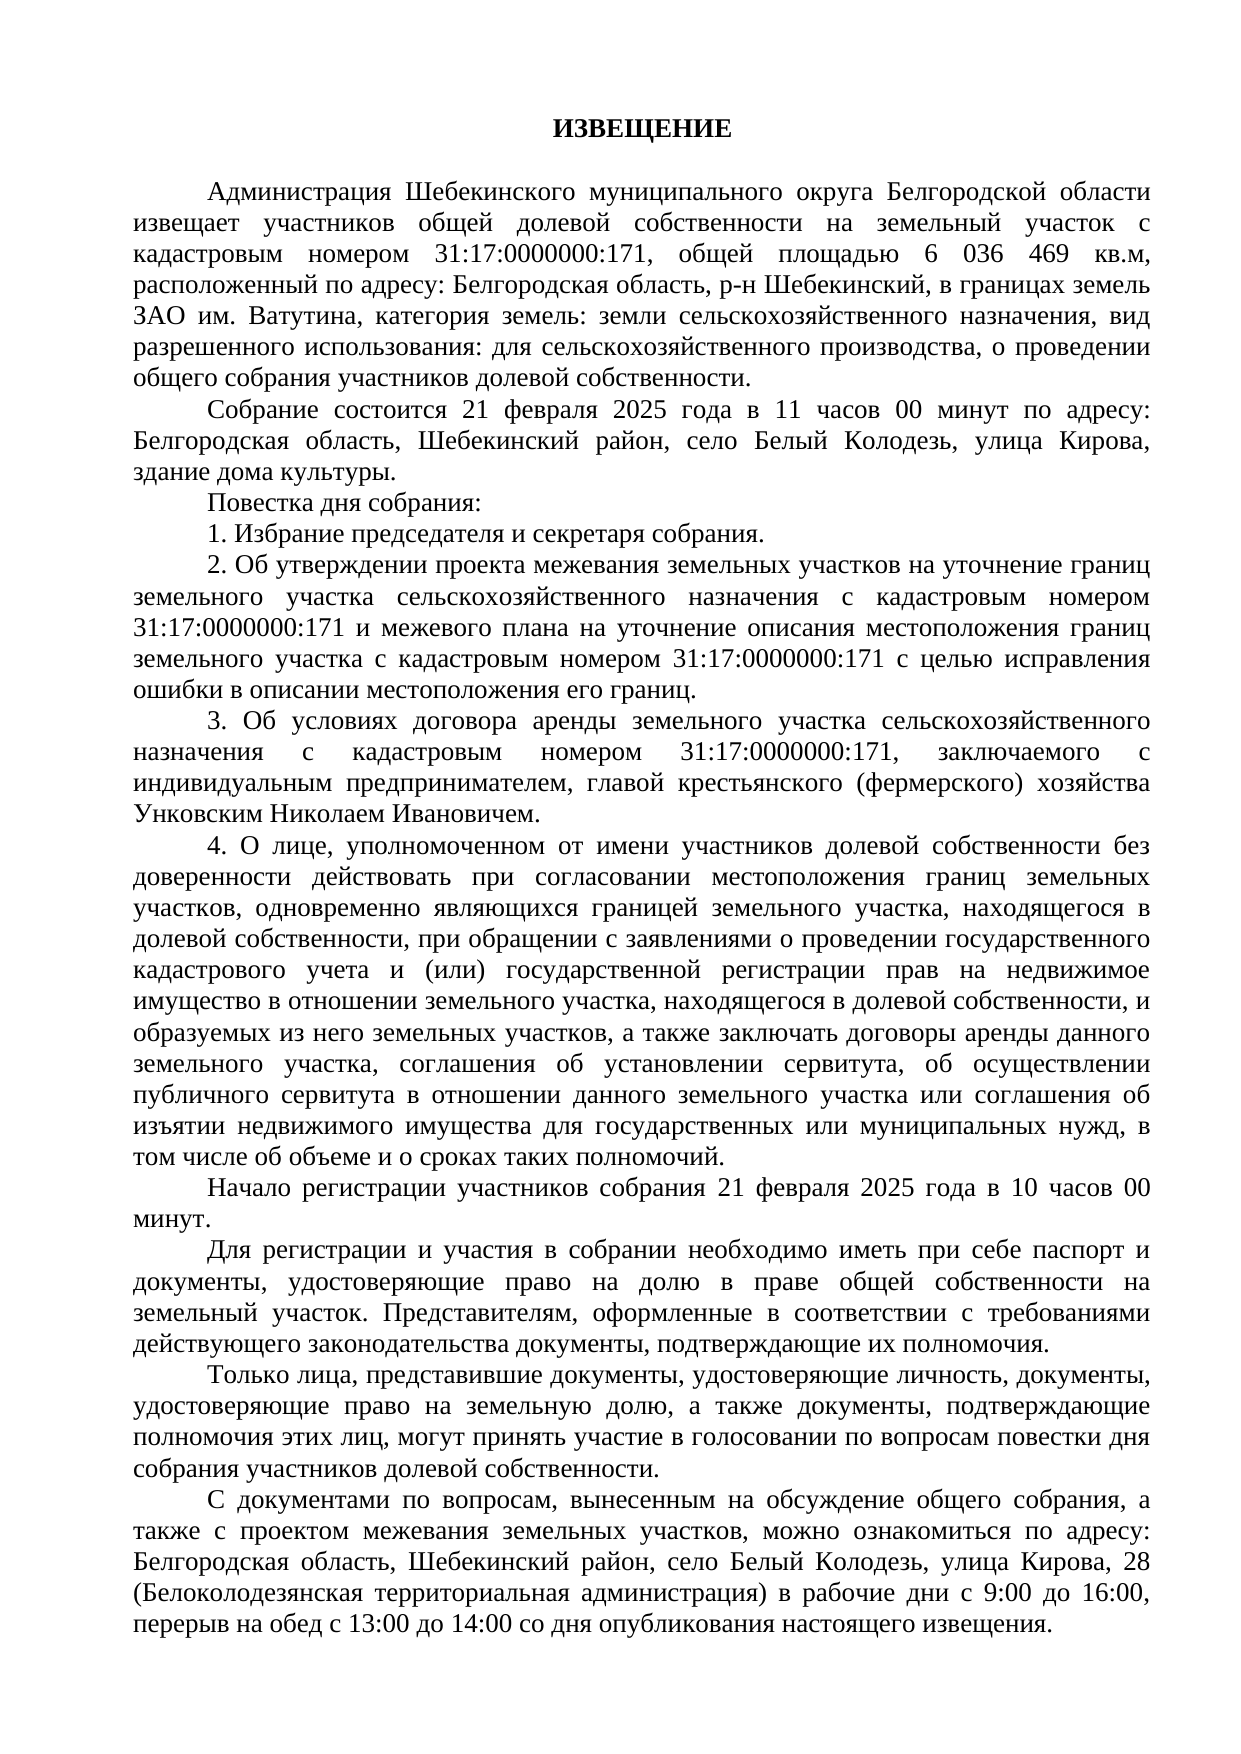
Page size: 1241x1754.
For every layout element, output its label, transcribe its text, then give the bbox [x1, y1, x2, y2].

text 1. Избрание председателя и секретаря собрания. [133, 517, 1152, 548]
text Для регистрации и участия в собрании необходимо иметь при себе паспорт и документы, удостоверяющие право на долю в праве общей собственности на земельный участок. Представителям, оформленные в соответствии с требованиями действующего законодательства документы, подтверждающие их полномочия. [133, 1234, 1152, 1358]
text Администрация Шебекинского муниципального округа Белгородской области извещает участников общей долевой собственности на земельный участок с кадастровым номером 31:17:0000000:171, общей площадью 6 036 469 кв.м, расположенный по адресу: Белгородская область, р-н Шебекинский, в границах земель ЗАО им. Ватутина, категория земель: земли сельскохозяйственного назначения, вид разрешенного использования: для сельскохозяйственного производства, о проведении общего собрания участников долевой собственности. [133, 175, 1152, 393]
text ИЗВЕЩЕНИЕ [133, 112, 1152, 143]
text 3. Об условиях договора аренды земельного участка сельскохозяйственного назначения с кадастровым номером 31:17:0000000:171, заключаемого с индивидуальным предпринимателем, главой крестьянского (фермерского) хозяйства Унковским Николаем Ивановичем. [133, 704, 1152, 829]
text Начало регистрации участников собрания 21 февраля 2025 года в 10 часов 00 минут. [133, 1171, 1152, 1234]
text 2. Об утверждении проекта межевания земельных участков на уточнение границ земельного участка сельскохозяйственного назначения с кадастровым номером 31:17:0000000:171 и межевого плана на уточнение описания местоположения границ земельного участка с кадастровым номером 31:17:0000000:171 с целью исправления ошибки в описании местоположения его границ. [133, 548, 1152, 704]
text 4. О лице, уполномоченном от имени участников долевой собственности без доверенности действовать при согласовании местоположения границ земельных участков, одновременно являющихся границей земельного участка, находящегося в долевой собственности, при обращении с заявлениями о проведении государственного кадастрового учета и (или) государственной регистрации прав на недвижимое имущество в отношении земельного участка, находящегося в долевой собственности, и образуемых из него земельных участков, а также заключать договоры аренды данного земельного участка, соглашения об установлении сервитута, об осуществлении публичного сервитута в отношении данного земельного участка или соглашения об изъятии недвижимого имущества для государственных или муниципальных нужд, в том числе об объеме и о сроках таких полномочий. [133, 829, 1152, 1171]
text Повестка дня собрания: [133, 486, 1152, 517]
text С документами по вопросам, вынесенным на обсуждение общего собрания, а также с проектом межевания земельных участков, можно ознакомиться по адресу: Белгородская область, Шебекинский район, село Белый Колодезь, улица Кирова, 28 (Белоколодезянская территориальная администрация) в рабочие дни с 9:00 до 16:00, перерыв на обед с 13:00 до 14:00 со дня опубликования настоящего извещения. [133, 1483, 1152, 1638]
text Собрание состоится 21 февраля 2025 года в 11 часов 00 минут по адресу: Белгородская область, Шебекинский район, село Белый Колодезь, улица Кирова, здание дома культуры. [133, 393, 1152, 486]
text Только лица, представившие документы, удостоверяющие личность, документы, удостоверяющие право на земельную долю, а также документы, подтверждающие полномочия этих лиц, могут принять участие в голосовании по вопросам повестки дня собрания участников долевой собственности. [133, 1358, 1152, 1483]
